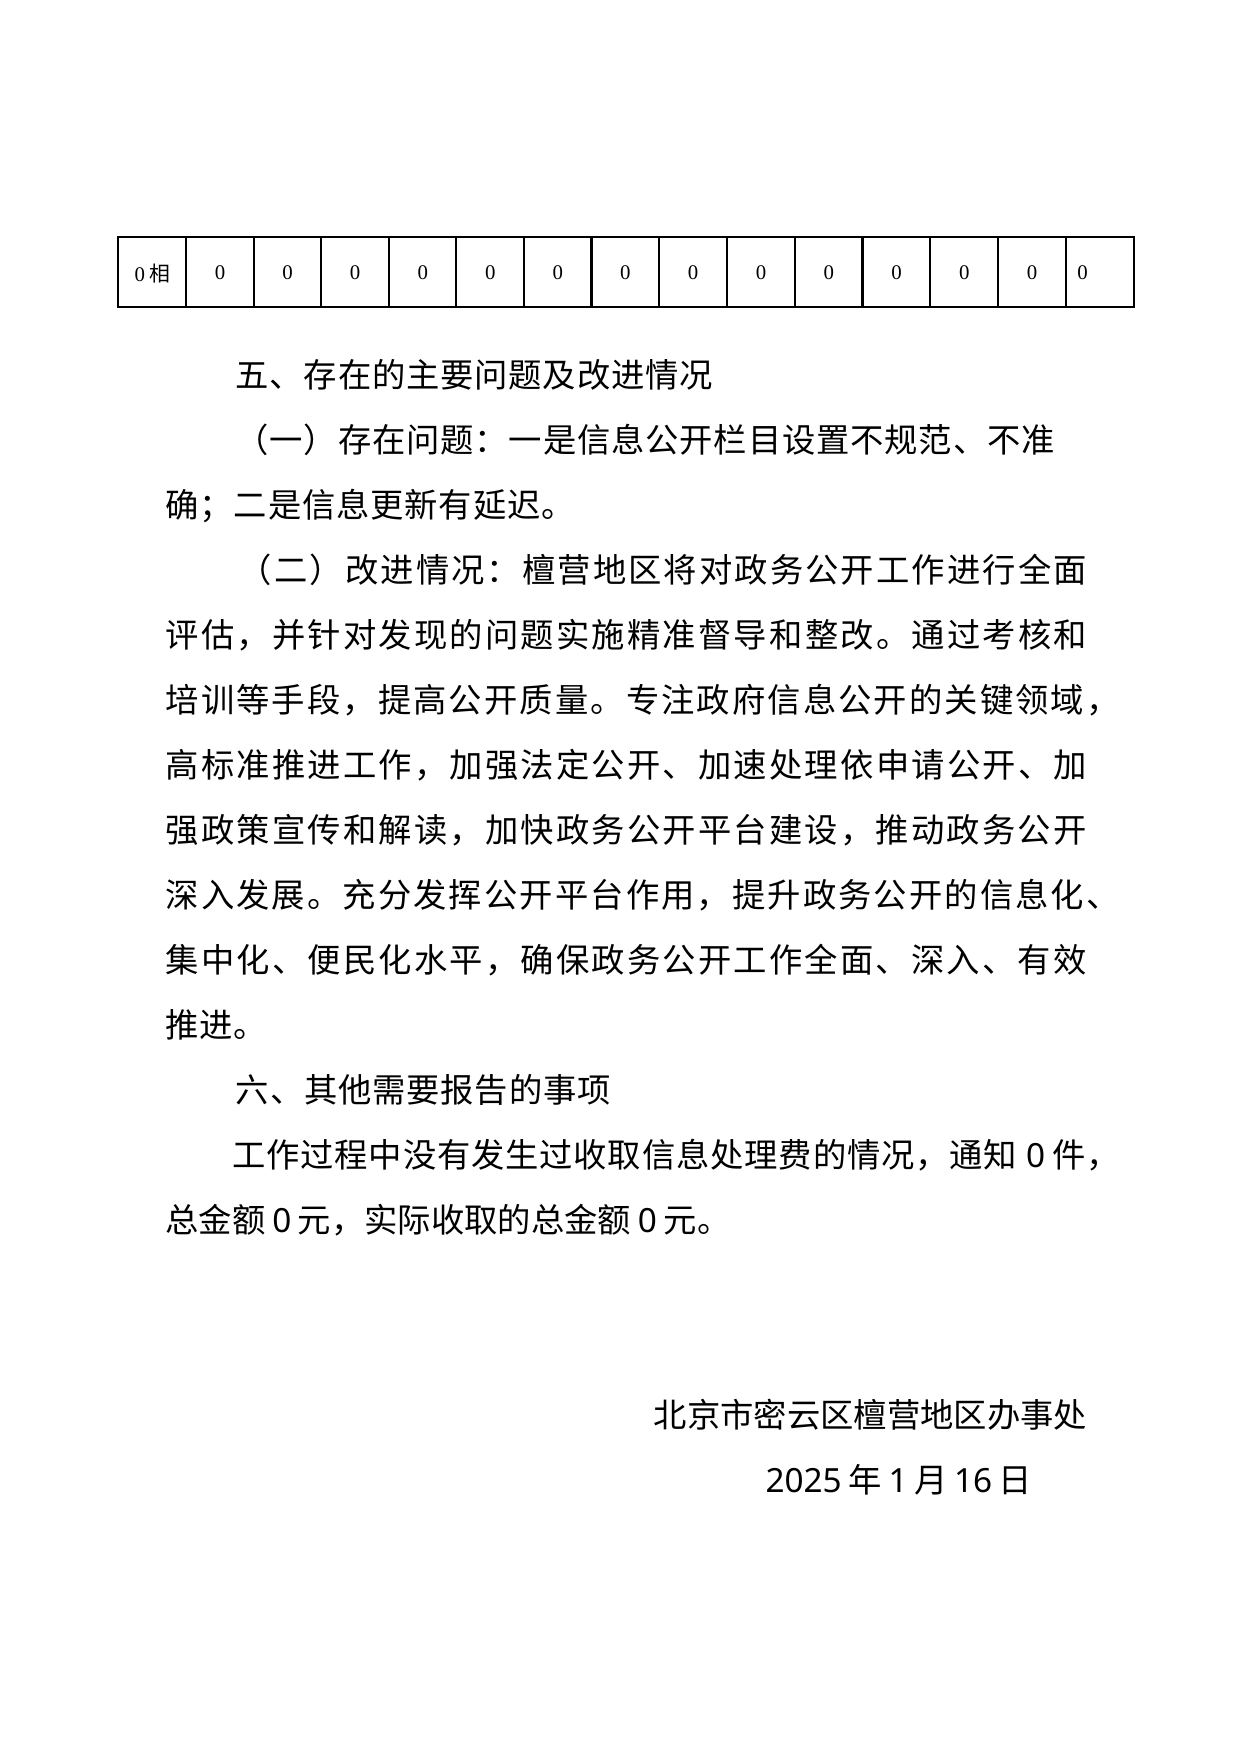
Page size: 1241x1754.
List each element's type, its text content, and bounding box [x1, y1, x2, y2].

table_cell 0相 [119, 238, 185, 306]
list 工作过程中没有发生过收取信息处理费的情况，通知0件，总金额0元，实际收取的总金额0元。 [165, 1120, 1087, 1250]
table_cell 0 [255, 238, 320, 306]
list 北京市密云区檀营地区办事处 [165, 1380, 1087, 1445]
table_cell 0 [999, 238, 1065, 306]
text 五、存在的主要问题及改进情况 [165, 340, 1087, 405]
table_cell 0 [593, 238, 658, 306]
text （二）改进情况：檀营地区将对政务公开工作进行全面评估，并针对发现的问题实施精准督导和整改。通过考核和培训等手段，提高公开质量。专注政府信息公开的关键领域，高标准推进工作，加强法定公开、加速处理依申请公开、加强政策宣传和解读，加快政务公开平台建设，推动政务公开深入发展。充分发挥公开平台作用，提升政务公开的信息化、集中化、便民化水平，确保政务公开工作全面、深入、有效推进。 [165, 535, 1087, 1055]
table_cell 0 [864, 238, 929, 306]
table_cell 0 [322, 238, 388, 306]
table_cell 0 [728, 238, 794, 306]
list 2025年1月16日 [165, 1445, 1087, 1510]
table_cell 0 [931, 238, 997, 306]
table_cell 0 [796, 238, 861, 306]
table_cell 0 [187, 238, 253, 306]
text （一）存在问题：一是信息公开栏目设置不规范、不准确；二是信息更新有延迟。 [165, 405, 1087, 535]
table_cell 0 [1067, 238, 1133, 306]
table_cell 0 [525, 238, 590, 306]
table_cell 0 [660, 238, 726, 306]
table_cell 0 [390, 238, 455, 306]
text 六、其他需要报告的事项 [165, 1055, 1087, 1120]
table_cell 0 [457, 238, 523, 306]
